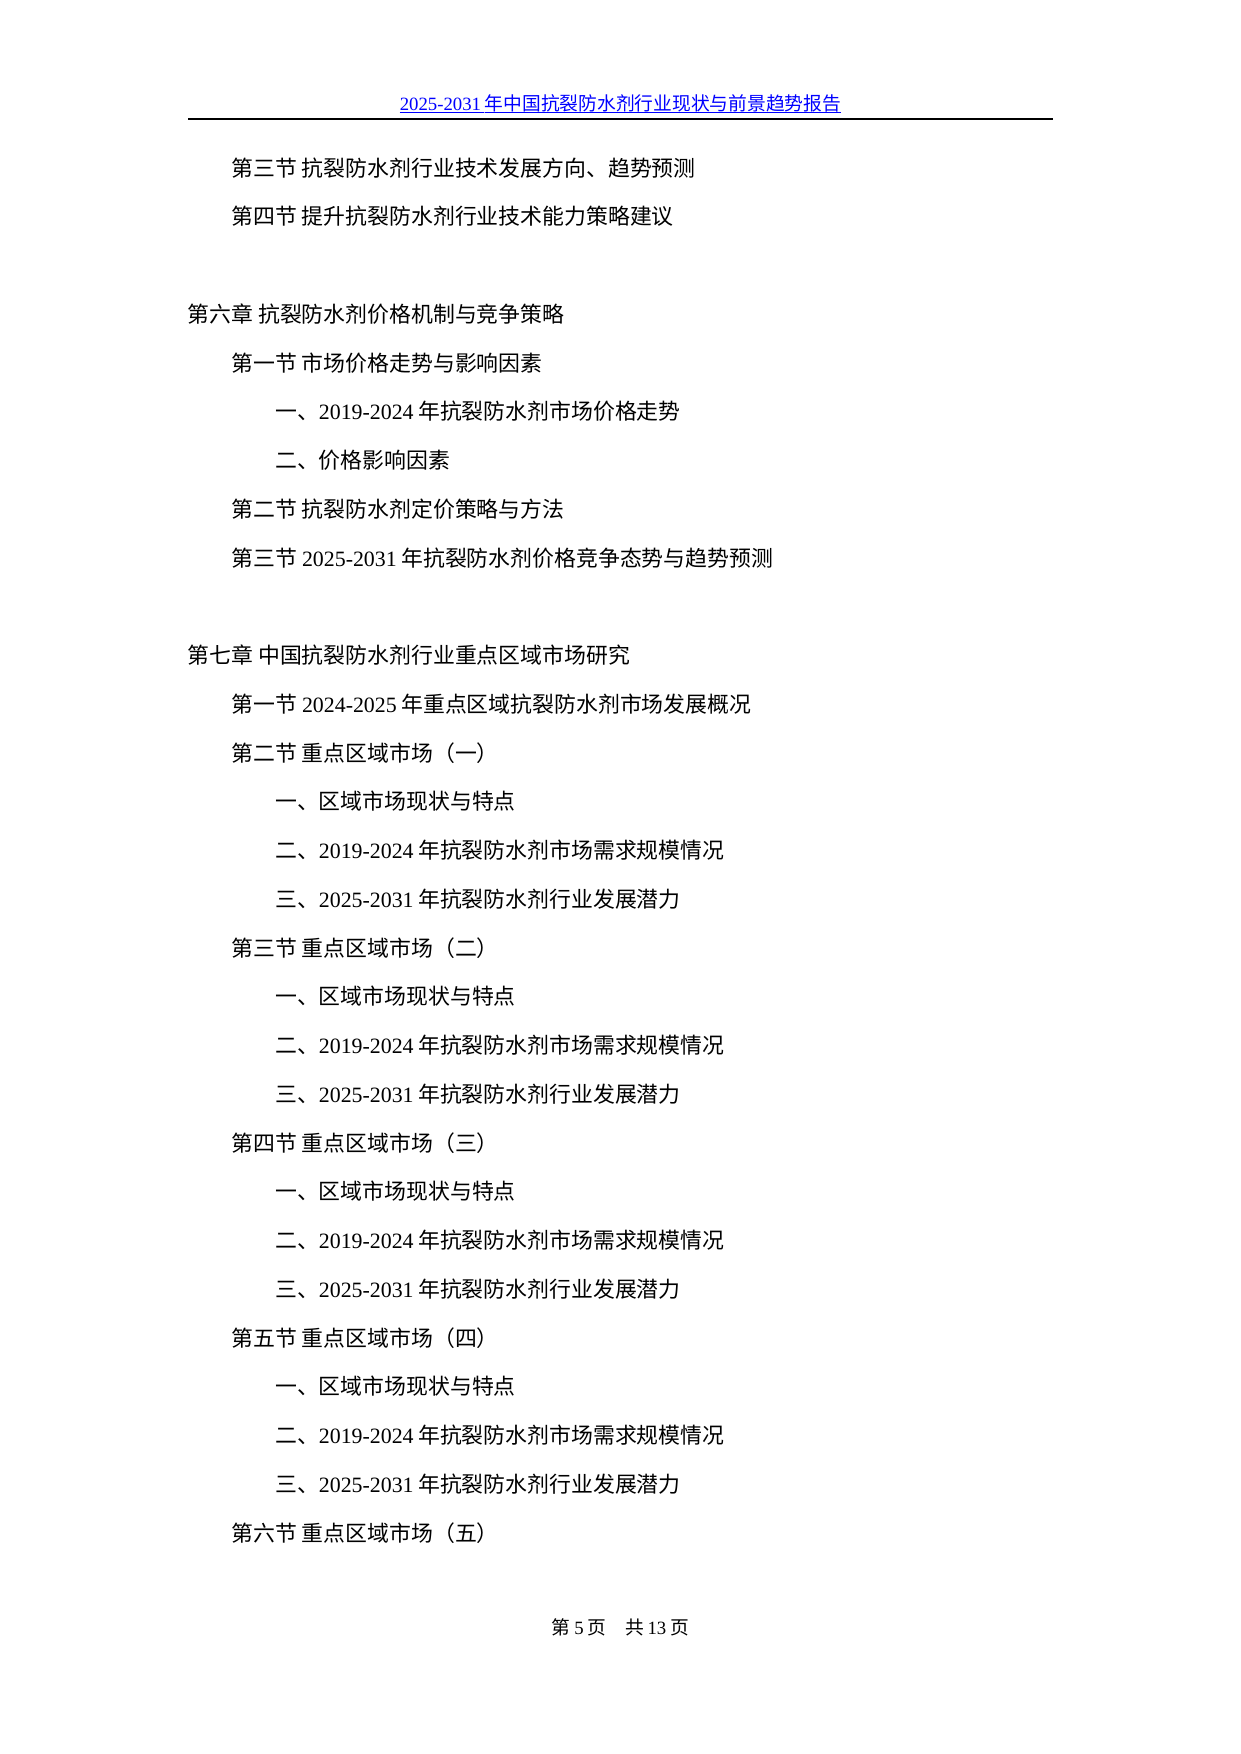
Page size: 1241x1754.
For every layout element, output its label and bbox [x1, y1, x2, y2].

text [187, 150, 1053, 1548]
